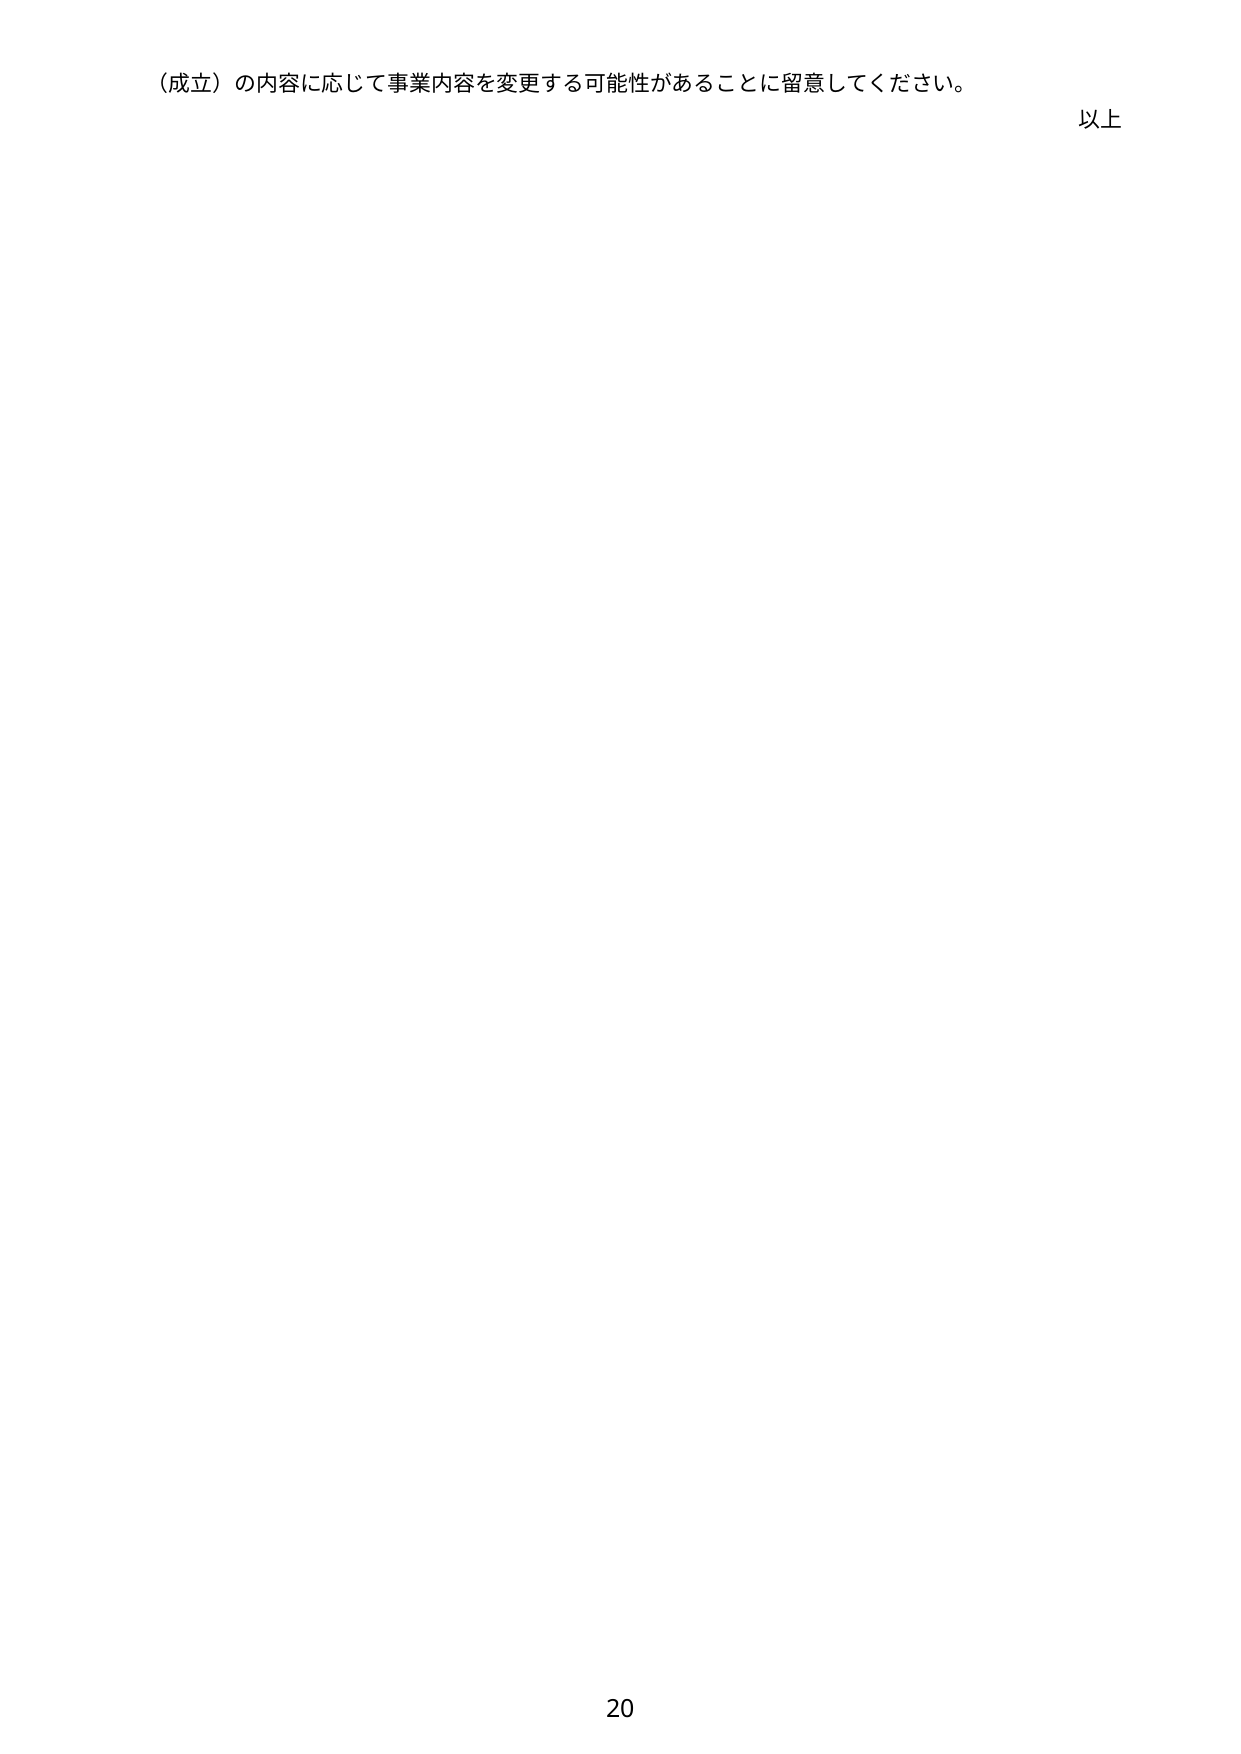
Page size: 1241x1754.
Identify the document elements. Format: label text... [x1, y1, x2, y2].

text 以上 [118, 100, 1122, 137]
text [147, 64, 1122, 100]
